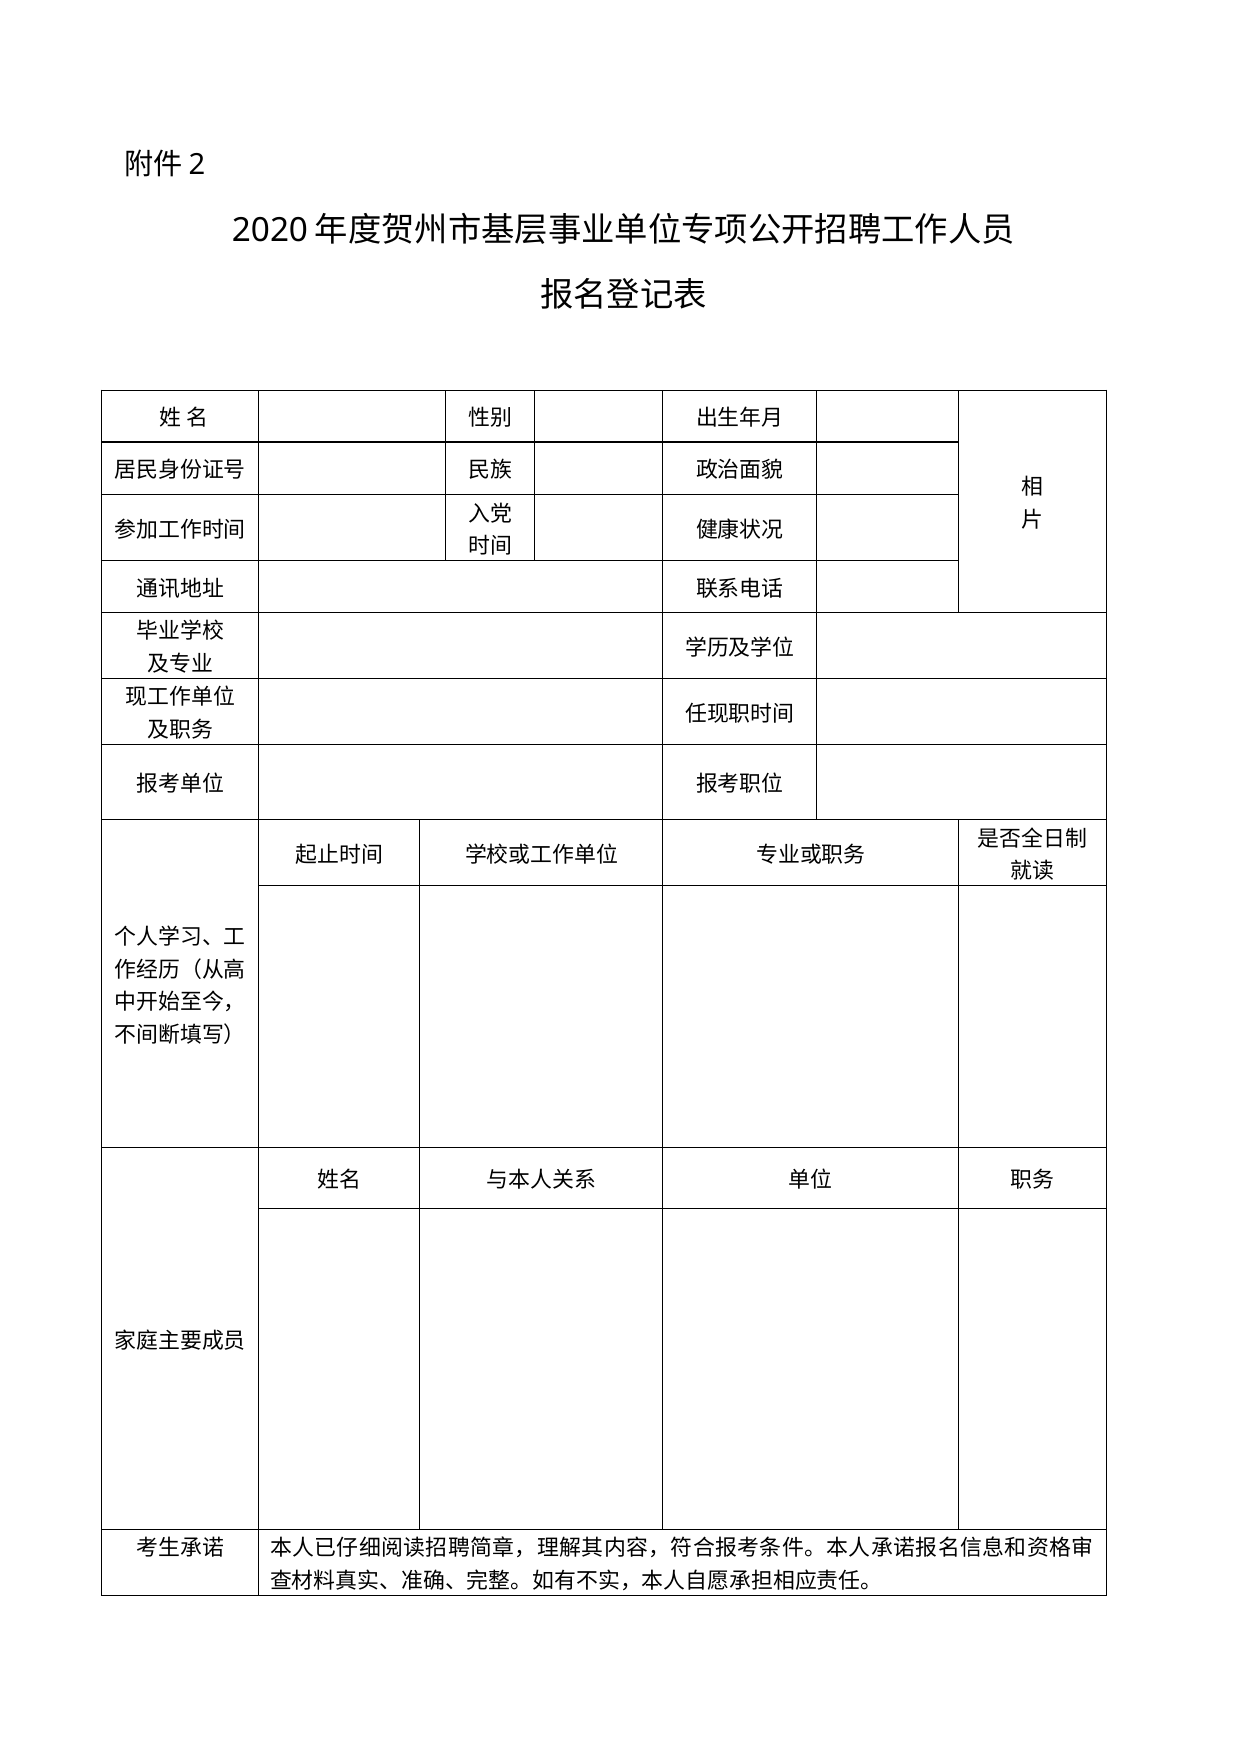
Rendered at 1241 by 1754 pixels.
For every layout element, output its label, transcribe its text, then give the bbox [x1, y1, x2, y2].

table_cell 职务 [959, 1148, 1106, 1207]
table_cell [535, 495, 662, 560]
table_cell 健康状况 [663, 495, 816, 560]
table_header [259, 391, 445, 441]
table_cell [817, 679, 1106, 744]
table_header 性别 [446, 391, 534, 441]
table_cell [663, 1209, 958, 1529]
table_cell 居民身份证号 [102, 443, 258, 494]
table_cell [817, 495, 958, 560]
table_cell [817, 561, 958, 612]
table_cell 通讯地址 [102, 561, 258, 612]
table_cell 任现职时间 [663, 679, 816, 744]
table_cell 参加工作时间 [102, 495, 258, 560]
table_cell 报考单位 [102, 745, 258, 819]
table_cell [259, 561, 662, 612]
table_cell 报考职位 [663, 745, 816, 819]
table_cell 民族 [446, 443, 534, 494]
table_cell [959, 1209, 1106, 1529]
table_cell [817, 443, 958, 494]
table_cell [817, 745, 1106, 819]
table_cell [259, 443, 445, 494]
table_cell 联系电话 [663, 561, 816, 612]
text 报名登记表 [124, 259, 1122, 324]
table_cell 家庭主要成员 [102, 1148, 258, 1529]
table_header [817, 391, 958, 441]
table_cell 个人学习、工作经历（从高中开始至今，不间断填写） [102, 820, 258, 1147]
table_cell [663, 886, 958, 1147]
table_cell [420, 886, 662, 1147]
table_cell 学历及学位 [663, 613, 816, 678]
table_cell 学校或工作单位 [420, 820, 662, 885]
table_cell [259, 495, 445, 560]
table_header 出生年月 [663, 391, 816, 441]
table_cell [259, 886, 419, 1147]
table_cell 现工作单位 及职务 [102, 679, 258, 744]
table_cell 入党 时间 [446, 495, 534, 560]
table_cell [259, 679, 662, 744]
text 附件2 [124, 129, 1122, 194]
table_header [535, 391, 662, 441]
table_cell 毕业学校 及专业 [102, 613, 258, 678]
table_cell [259, 745, 662, 819]
table_cell 单位 [663, 1148, 958, 1207]
table_cell [959, 886, 1106, 1147]
table_cell [259, 613, 662, 678]
table_cell [420, 1209, 662, 1529]
table_cell 专业或职务 [663, 820, 958, 885]
table_header 姓 名 [102, 391, 258, 441]
table_cell 姓名 [259, 1148, 419, 1207]
table_cell 考生承诺 [102, 1530, 258, 1595]
table_cell 与本人关系 [420, 1148, 662, 1207]
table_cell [259, 1530, 1106, 1595]
table_cell [535, 443, 662, 494]
text 2020年度贺州市基层事业单位专项公开招聘工作人员 [124, 194, 1122, 259]
table_cell 是否全日制就读 [959, 820, 1106, 885]
table_cell [817, 613, 1106, 678]
table_cell 政治面貌 [663, 443, 816, 494]
table_header 相 片 [959, 391, 1106, 612]
table_cell [259, 1209, 419, 1529]
table_cell 起止时间 [259, 820, 419, 885]
